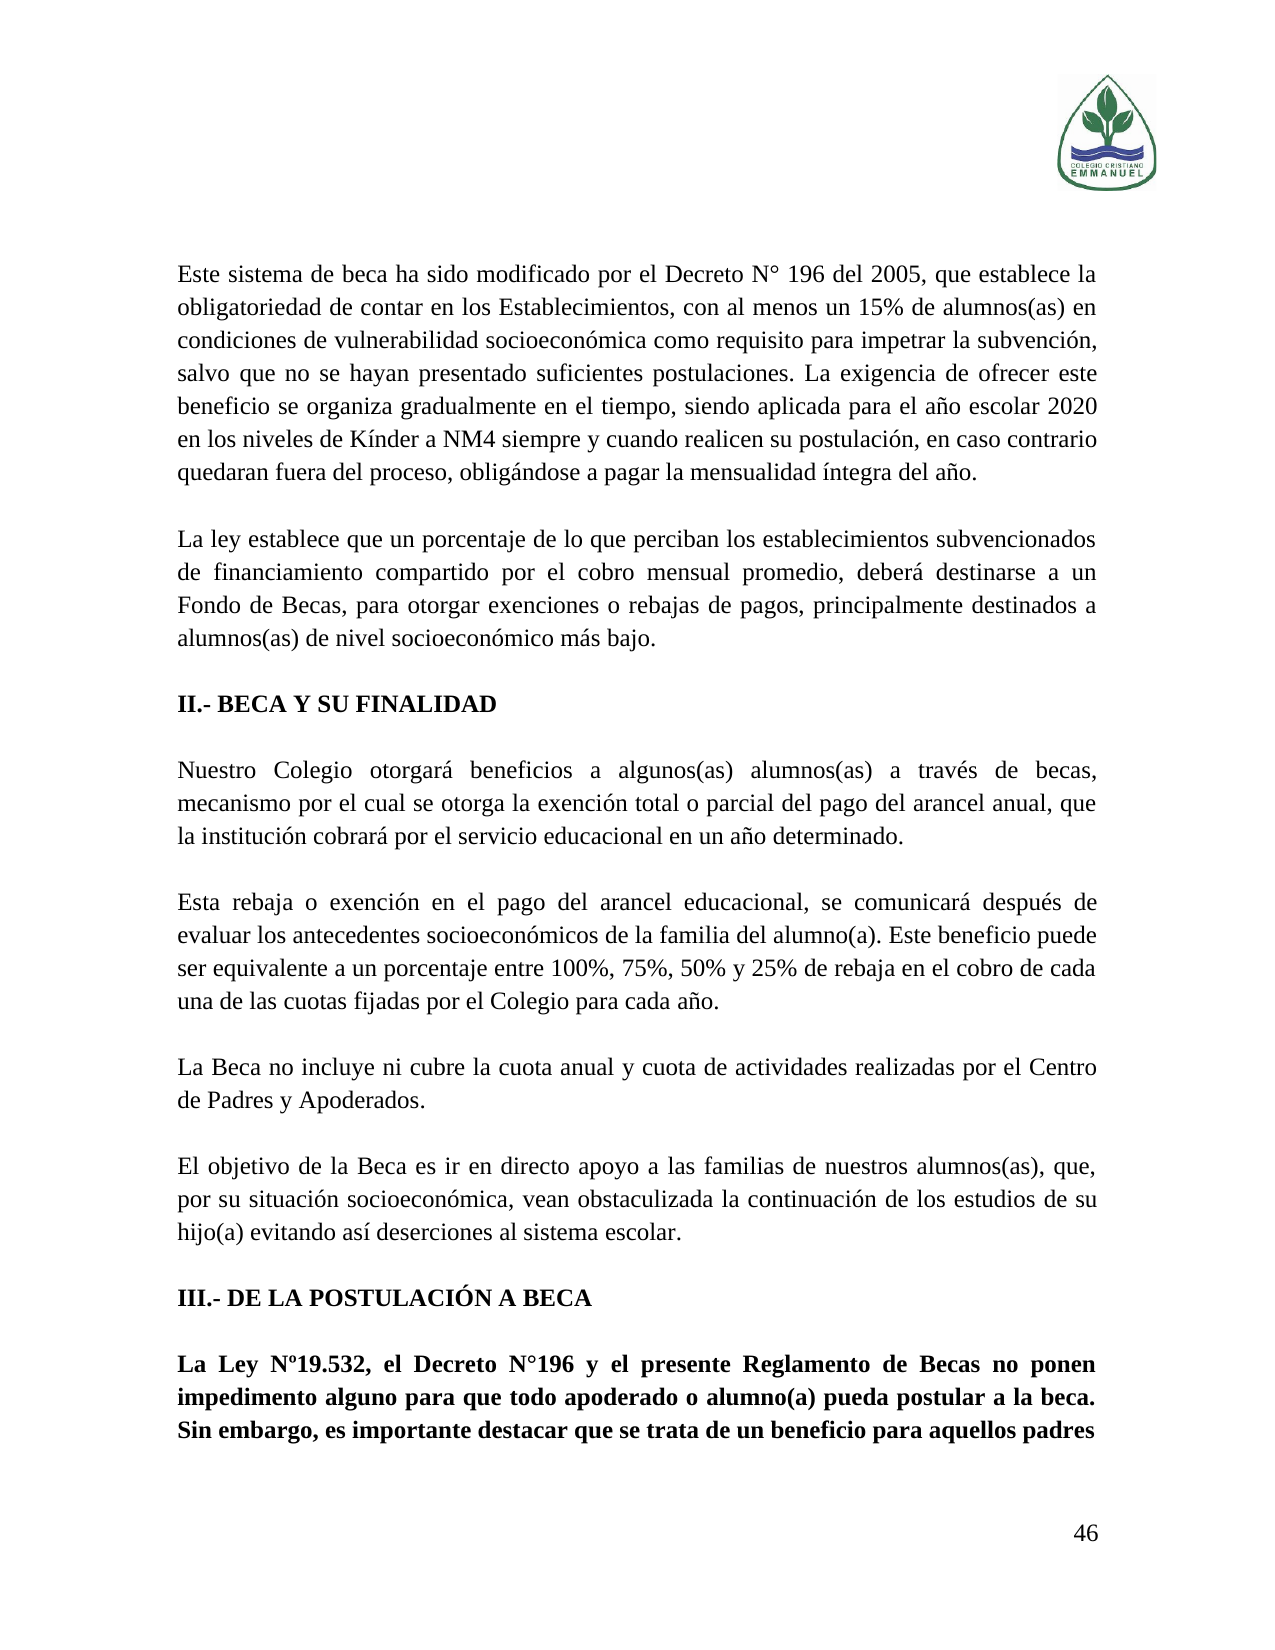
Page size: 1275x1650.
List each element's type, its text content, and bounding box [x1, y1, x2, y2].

text El objetivo de la Beca es ir en directo apoyo a las familias de nuestros alumnos(as), que, por su situación socioeconómica, vean obstaculizada la continuación de los estudios de su hijo(a) evitando así deserciones al sistema escolar. [177, 1151, 1097, 1246]
subtitle III.- DE LA POSTULACIÓN A BECA [177, 1283, 1121, 1312]
text La Beca no incluye ni cubre la cuota anual y cuota de actividades realizadas por el Centro de Padres y Apoderados. [177, 1052, 1097, 1114]
text Esta rebaja o exención en el pago del arancel educacional, se comunicará después de evaluar los antecedentes socioeconómicos de la familia del alumno(a). Este beneficio puede ser equivalente a un porcentaje entre 100%, 75%, 50% y 25% de rebaja en el cobro de cada una de las cuotas fijadas por el Colegio para cada año. [177, 887, 1098, 1015]
picture [1057, 74, 1157, 191]
subtitle II.- BECA Y SU FINALIDAD [177, 689, 1121, 717]
text La Ley Nº19.532, el Decreto N°196 y el presente Reglamento de Becas no ponen impedimento alguno para que todo apoderado o alumno(a) pueda postular a la beca. Sin embargo, es importante destacar que se trata de un beneficio para aquellos padres [177, 1349, 1097, 1444]
text Nuestro Colegio otorgará beneficios a algunos(as) alumnos(as) a través de becas, mecanismo por el cual se otorga la exención total o parcial del pago del arancel anual, que la institución cobrará por el servicio educacional en un año determinado. [177, 755, 1097, 850]
text Este sistema de beca ha sido modificado por el Decreto N° 196 del 2005, que establece la obligatoriedad de contar en los Establecimientos, con al menos un 15% de alumnos(as) en condiciones de vulnerabilidad socioeconómica como requisito para impetrar la subvención, salvo que no se hayan presentado suficientes postulaciones. La exigencia de ofrecer este beneficio se organiza gradualmente en el tiempo, siendo aplicada para el año escolar 2020 en los niveles de Kínder a NM4 siempre y cuando realicen su postulación, en caso contrario quedaran fuera del proceso, obligándose a pagar la mensualidad íntegra del año. [177, 259, 1098, 486]
text La ley establece que un porcentaje de lo que perciban los establecimientos subvencionados de financiamiento compartido por el cobro mensual promedio, deberá destinarse a un Fondo de Becas, para otorgar exenciones o rebajas de pagos, principalmente destinados a alumnos(as) de nivel socioeconómico más bajo. [177, 524, 1097, 651]
